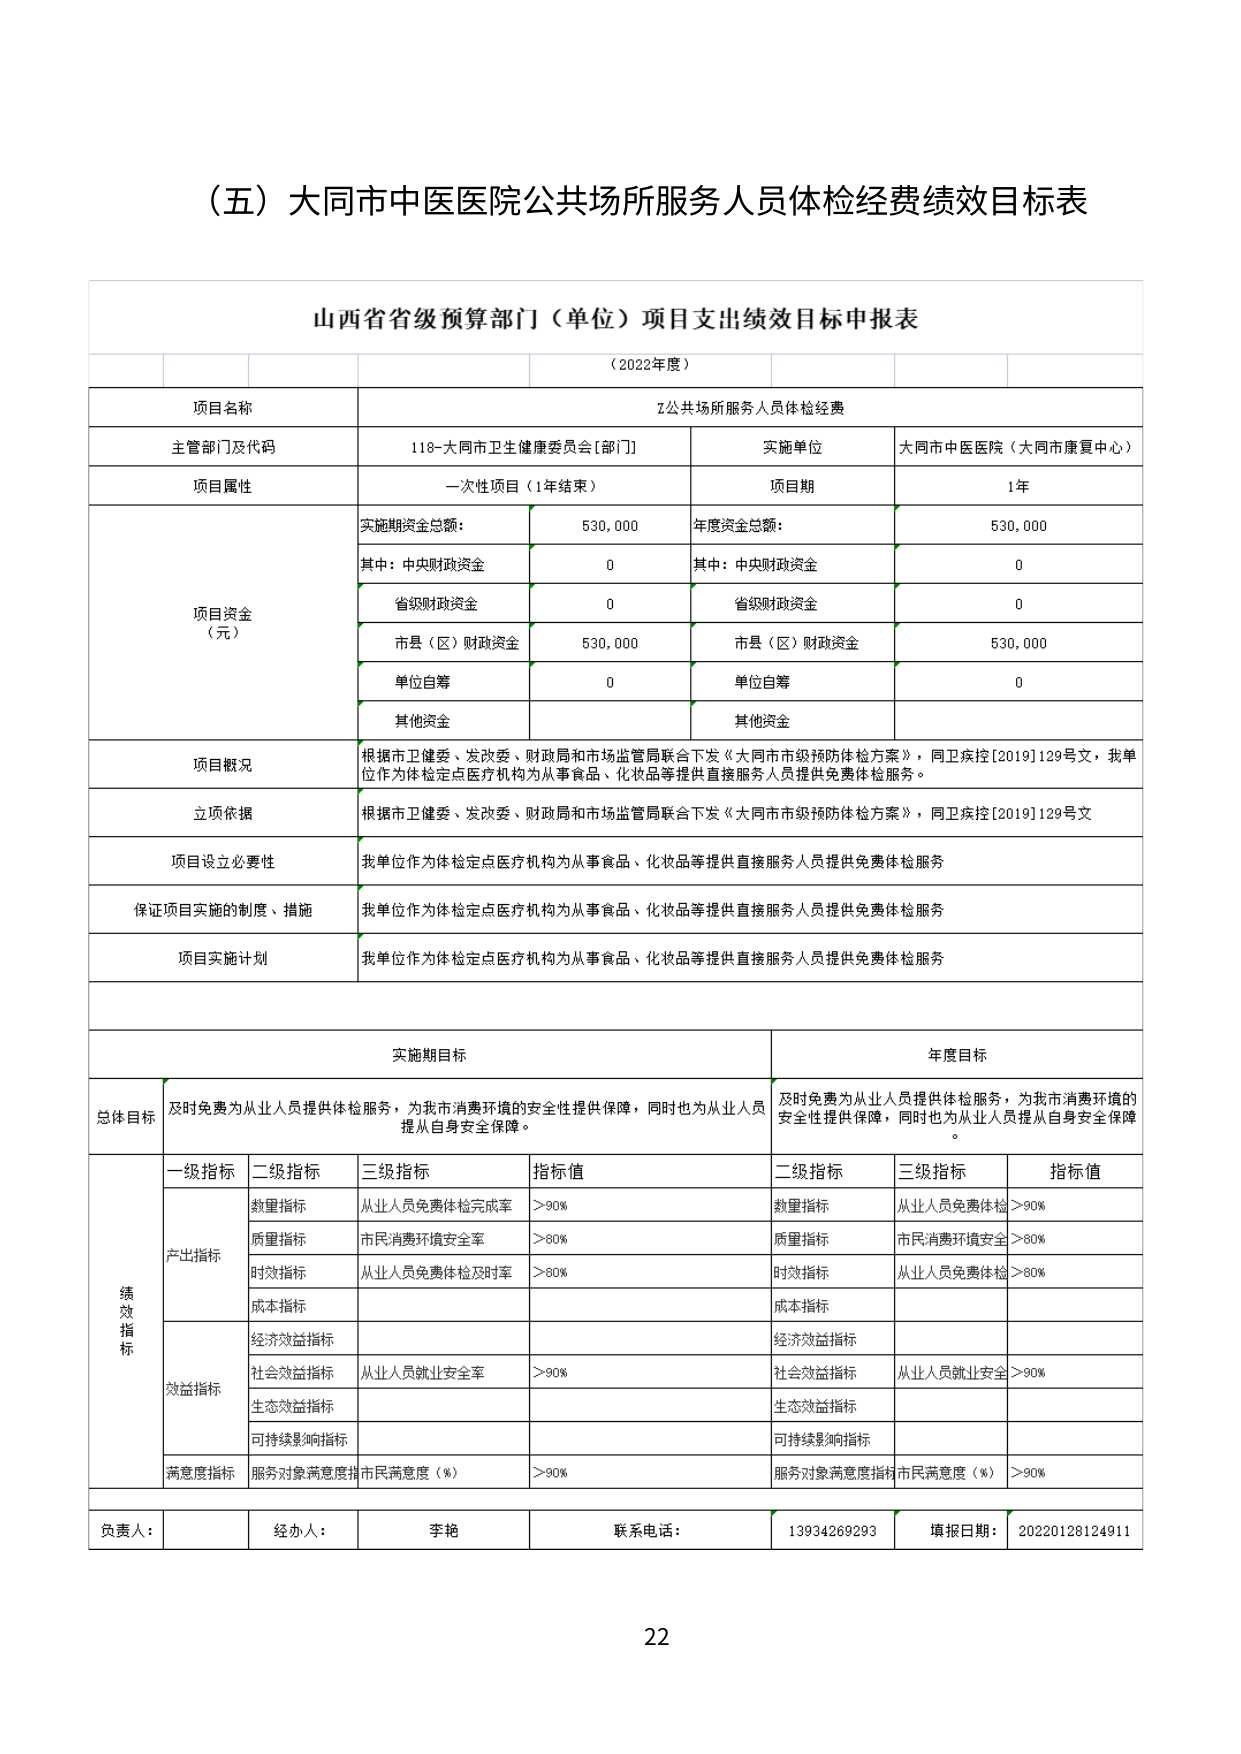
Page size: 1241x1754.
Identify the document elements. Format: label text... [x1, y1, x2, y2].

list （五）大同市中医医院公共场所服务人员体检经费绩效目标表 [88, 175, 1152, 223]
picture [88, 280, 1144, 1550]
